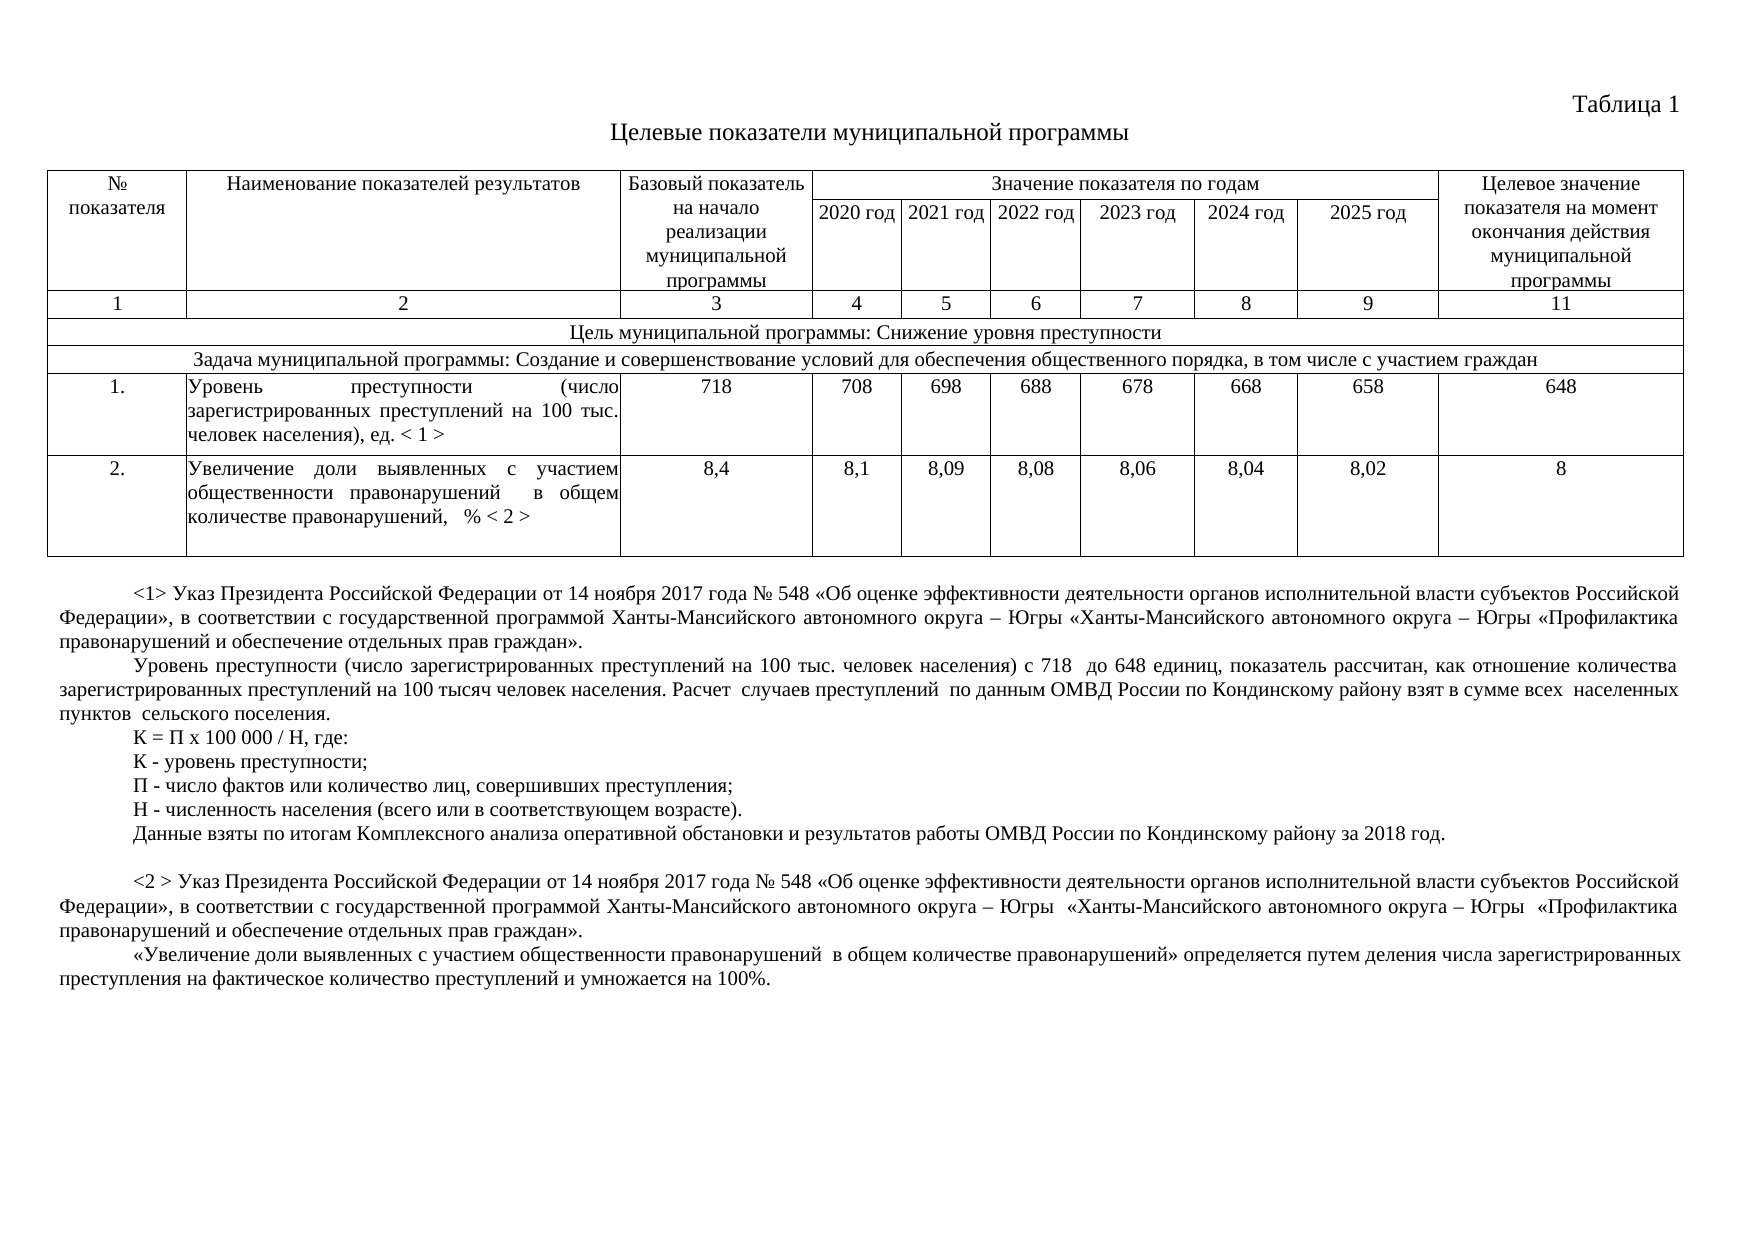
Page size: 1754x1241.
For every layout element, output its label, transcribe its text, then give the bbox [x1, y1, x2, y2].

table_cell 5 [902, 291, 990, 317]
table_cell 698 [902, 374, 990, 454]
text Таблица 1 [59, 89, 1680, 117]
text П - число фактов или количество лиц, совершивших преступления; [59, 773, 1680, 797]
table_cell 648 [1439, 374, 1683, 454]
table_cell 6 [991, 291, 1080, 317]
table_cell 8,09 [902, 456, 990, 556]
text К - уровень преступности; [59, 749, 1680, 773]
table_cell 3 [621, 291, 812, 317]
table_cell 2025 год [1298, 200, 1438, 290]
table_cell 2 [187, 291, 620, 317]
table_cell 1 [48, 291, 186, 317]
table_cell 9 10 [1298, 291, 1438, 317]
table_cell Цель муниципальной программы: Снижение уровня преступности [48, 319, 1683, 345]
text «Увеличение доли выявленных с участием общественности правонарушений в общем количестве правонарушений» определяется путем деления числа зарегистрированных преступления на фактическое количество преступлений и умножается на 100%. [59, 942, 1683, 990]
table_cell 2024 год [1195, 200, 1297, 290]
table_cell Увеличение доли выявленных с участием общественности правонарушений в общем количестве правонарушений, % < 2 > [187, 456, 620, 556]
table_cell 2. [48, 456, 186, 556]
table_cell 2022 год [991, 200, 1080, 290]
table_cell 8 [1439, 456, 1683, 556]
text К = П х 100 000 / Н, где: [59, 725, 1680, 749]
table_cell Задача муниципальной программы: Создание и совершенствование условий для обеспечения общественного порядка, в том числе с участием граждан [48, 346, 1683, 372]
table_cell 4 [813, 291, 901, 317]
table_cell 688 [991, 374, 1080, 454]
text Данные взяты по итогам Комплексного анализа оперативной обстановки и результатов работы ОМВД России по Кондинскому району за 2018 год. [59, 821, 1680, 845]
table_cell 2021 год [902, 200, 990, 290]
table_cell 7 [1081, 291, 1194, 317]
table_cell 1. [48, 374, 186, 454]
table_cell 8,04 [1195, 456, 1297, 556]
table_cell 8,06 [1081, 456, 1194, 556]
table_header Значение показателя по годам [813, 171, 1438, 199]
text Уровень преступности (число зарегистрированных преступлений на 100 тыс. человек населения) с 718 до 648 единиц, показатель рассчитан, как отношение количества зарегистрированных преступлений на 100 тысяч человек населения. Расчет случаев преступлений по данным ОМВД России по Кондинскому району взят в сумме всех населенных пунктов сельского поселения. [59, 653, 1680, 725]
table_cell 708 [813, 374, 901, 454]
table_cell Уровень преступности (число зарегистрированных преступлений на 100 тыс. человек населения), ед. < 1 > [187, 374, 620, 454]
table_cell 718 [621, 374, 812, 454]
table_header Целевое значение показателя на момент окончания действия муниципальной программы [1439, 171, 1683, 290]
table_header Базовый показатель на начало реализации муниципальной программы [621, 171, 812, 290]
text Целевые показатели муниципальной программы [59, 117, 1680, 146]
table_cell 8,02 [1298, 456, 1438, 556]
table_cell 11 [1439, 291, 1683, 317]
table_cell 8 [1195, 291, 1297, 317]
text Н - численность населения (всего или в соответствующем возрасте). [59, 797, 1680, 821]
table_cell 8,4 [621, 456, 812, 556]
table_cell 8,1 [813, 456, 901, 556]
table_cell 8,08 [991, 456, 1080, 556]
table_header Наименование показателей результатов [187, 171, 620, 290]
table_cell 668 [1195, 374, 1297, 454]
table_cell 2023 год [1081, 200, 1194, 290]
table_cell 2020 год [813, 200, 901, 290]
text <2 > Указ Президента Российской Федерации от 14 ноября 2017 года № 548 «Об оценке эффективности деятельности органов исполнительной власти субъектов Российской Федерации», в соответствии с государственной программой Ханты-Мансийского автономного округа – Югры «Ханты-Мансийского автономного округа – Югры «Профилактика правонарушений и обеспечение отдельных прав граждан». [59, 869, 1680, 942]
text <1> Указ Президента Российской Федерации от 14 ноября 2017 года № 548 «Об оценке эффективности деятельности органов исполнительной власти субъектов Российской Федерации», в соответствии с государственной программой Ханты-Мансийского автономного округа – Югры «Ханты-Мансийского автономного округа – Югры «Профилактика правонарушений и обеспечение отдельных прав граждан». [59, 581, 1680, 653]
table_header № показателя [48, 171, 186, 290]
table_cell 658 [1298, 374, 1438, 454]
table_cell 678 [1081, 374, 1194, 454]
